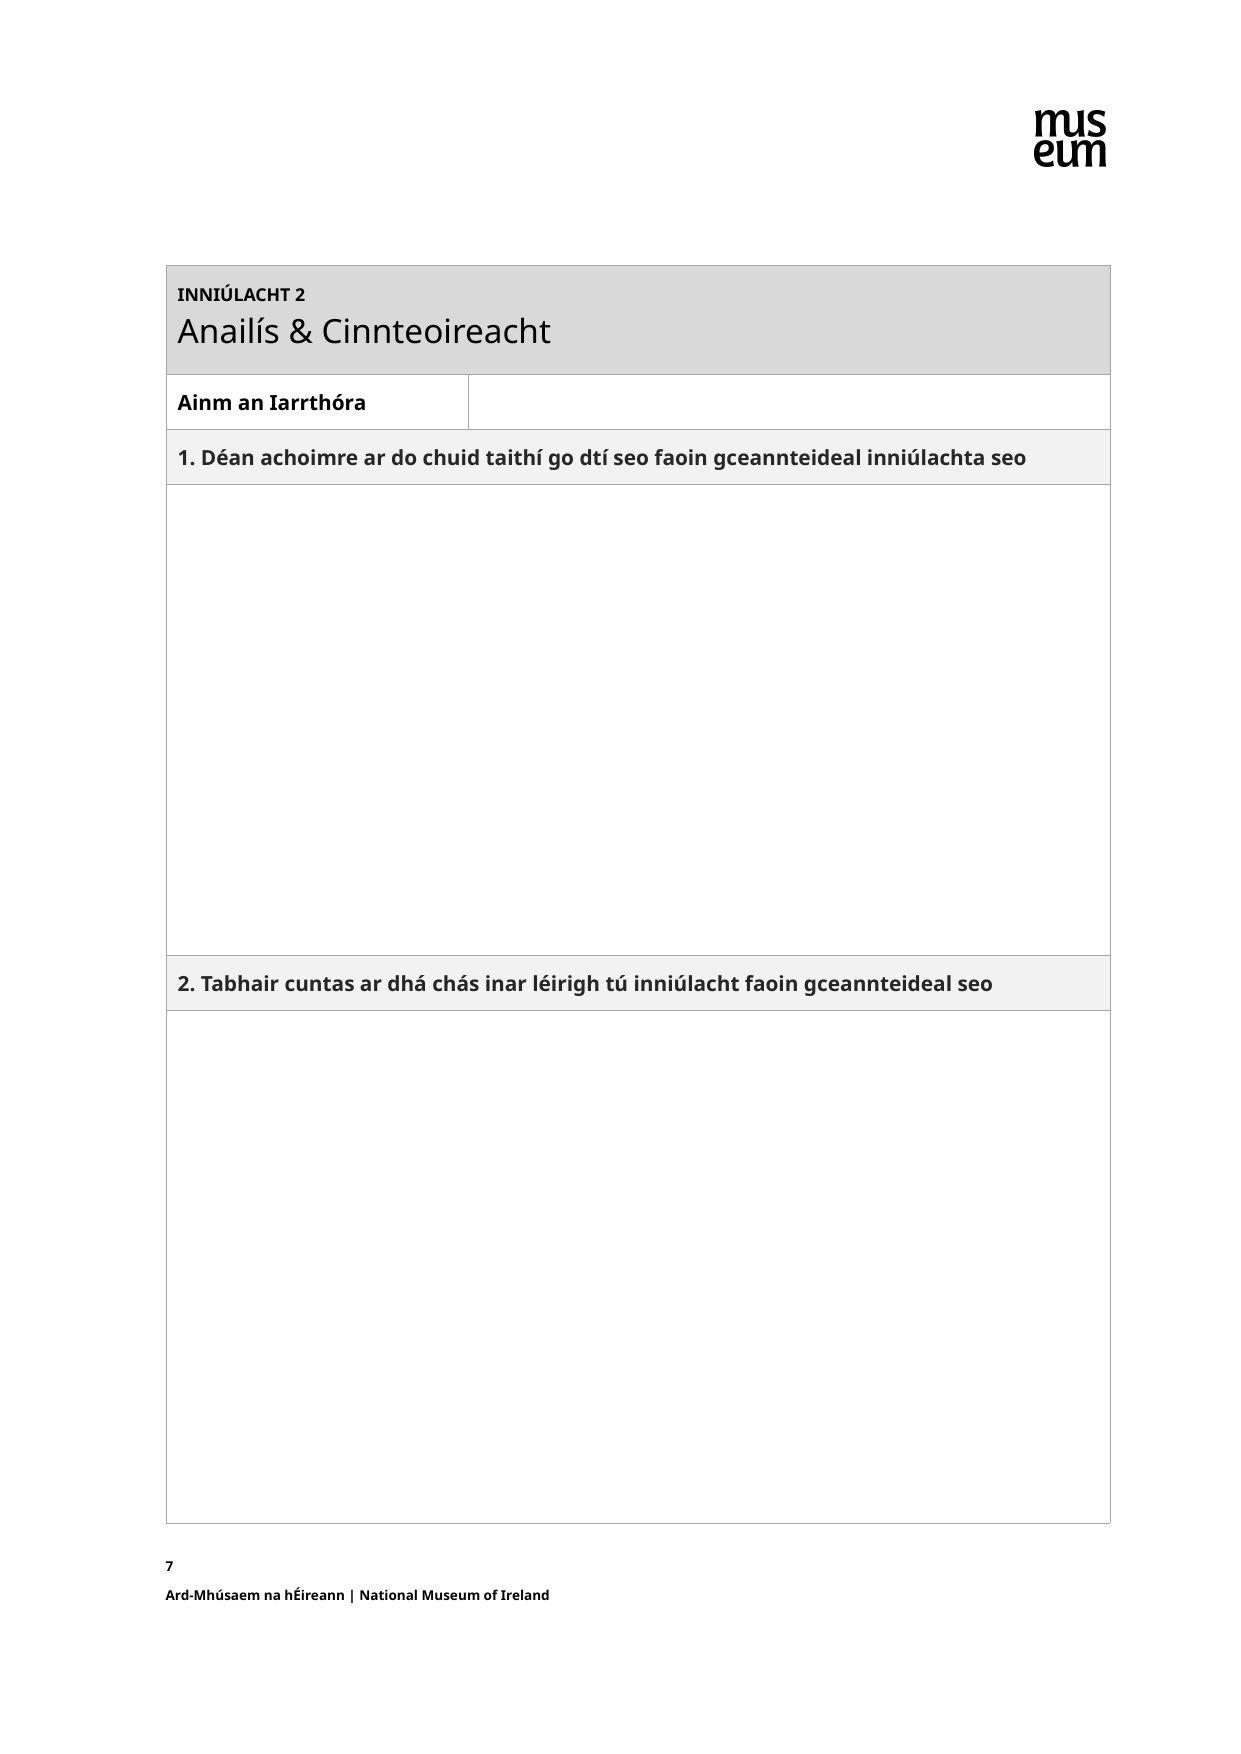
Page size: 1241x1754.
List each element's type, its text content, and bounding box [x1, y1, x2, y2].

table_header INNIÚLACHT 2 Anailís & Cinnteoireacht [167, 266, 1110, 374]
picture [1033, 108, 1107, 168]
table_cell 1. Déan achoimre ar do chuid taithí go dtí seo faoin gceannteideal inniúlachta seo [167, 430, 1110, 484]
table_cell [167, 1011, 1110, 1523]
table_cell 2. Tabhair cuntas ar dhá chás inar léirigh tú inniúlacht faoin gceannteideal seo [167, 956, 1110, 1010]
table_cell Ainm an Iarrthóra [167, 375, 468, 429]
table_cell [167, 485, 1110, 955]
table_cell [469, 375, 1110, 429]
